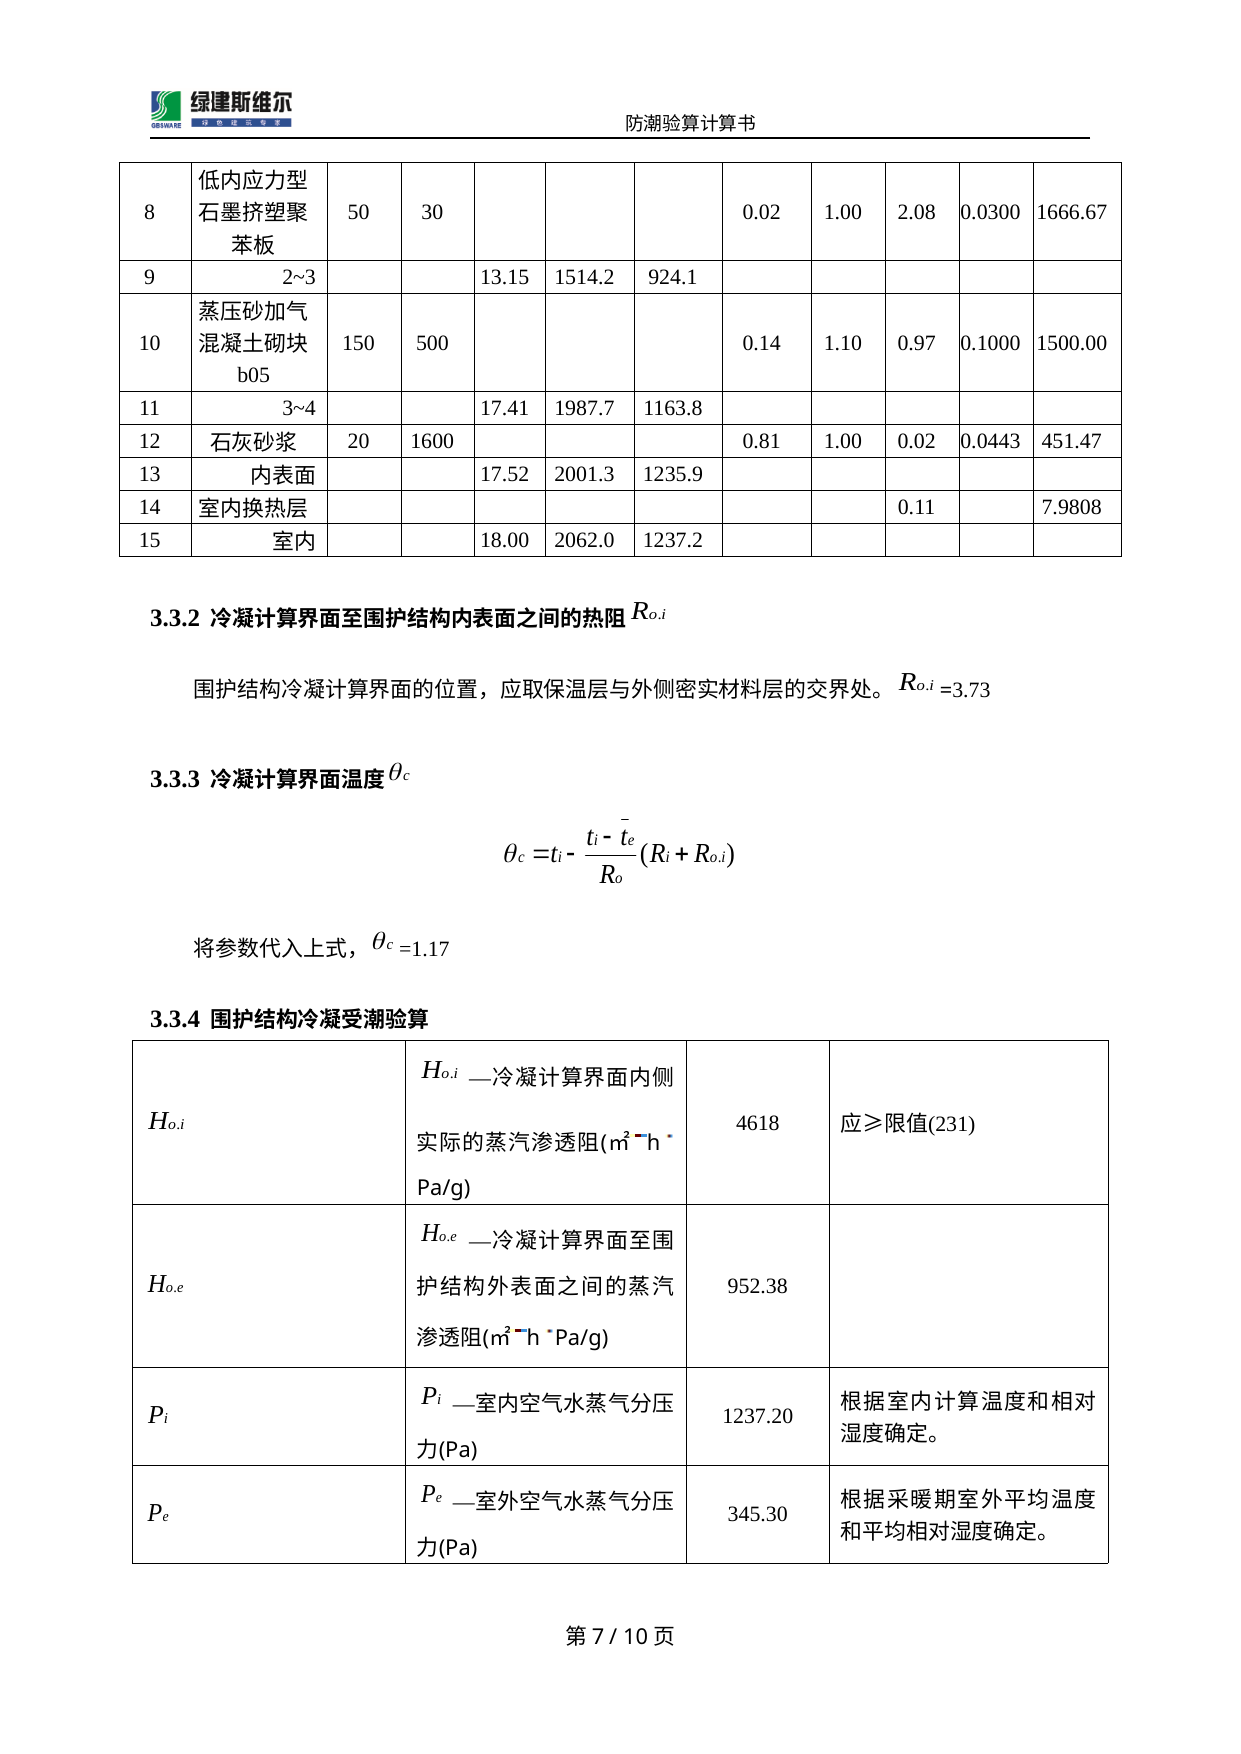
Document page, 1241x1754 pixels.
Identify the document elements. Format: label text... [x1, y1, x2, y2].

table_cell 根据采暖期室外平均温度和平均相对湿度确定。 [830, 1466, 1108, 1562]
table_cell 1600 [402, 425, 474, 457]
table_cell 18.00 [475, 524, 545, 556]
table_cell [723, 261, 811, 293]
table_cell 1235.9 [635, 458, 722, 490]
table_cell [475, 163, 545, 260]
table_cell 1666.67 [1034, 163, 1121, 260]
table_cell 13 [120, 458, 191, 490]
table_cell [960, 491, 1033, 523]
table_cell 1.00 [812, 163, 885, 260]
table_cell 根据室内计算温度和相对湿度确定。 [830, 1368, 1108, 1464]
table_cell [812, 458, 885, 490]
table_cell 低内应力型石墨挤塑聚苯板 [192, 163, 327, 260]
list 将参数代入上式，=1.17 [150, 912, 1090, 977]
table_cell 1.10 [812, 294, 885, 391]
table_cell 室内 [192, 524, 327, 556]
table_cell [812, 261, 885, 293]
table_cell 1514.2 [546, 261, 634, 293]
table_cell [328, 392, 401, 424]
table_cell 2.08 [886, 163, 959, 260]
table_cell [328, 491, 401, 523]
table_cell 924.1 [635, 261, 722, 293]
table_cell [723, 524, 811, 556]
table_cell [328, 261, 401, 293]
table_cell [546, 425, 634, 457]
table_cell [328, 524, 401, 556]
table_cell 0.0300 [960, 163, 1033, 260]
table_header 应≥限值(231) [830, 1041, 1108, 1203]
table_cell 内表面 [192, 458, 327, 490]
table_cell 蒸压砂加气混凝土砌块b05 [192, 294, 327, 391]
table_cell [812, 524, 885, 556]
table_cell [133, 1368, 405, 1464]
table_cell 150 [328, 294, 401, 391]
table_cell [886, 524, 959, 556]
table_cell [475, 294, 545, 391]
table_cell 7.9808 [1034, 491, 1121, 523]
table_cell [402, 491, 474, 523]
table_header —冷凝计算界面内侧实际的蒸汽渗透阻(㎡hPa/g) [406, 1041, 686, 1203]
table_cell [133, 1205, 405, 1366]
table_cell 2~3 [192, 261, 327, 293]
table_header 4618 [687, 1041, 829, 1203]
table_cell [402, 392, 474, 424]
table_cell 20 [328, 425, 401, 457]
table_cell 0.1000 [960, 294, 1033, 391]
picture [540, 1315, 555, 1346]
table_cell —室外空气水蒸气分压力(Pa) [406, 1466, 686, 1562]
table_cell [546, 491, 634, 523]
table_cell 0.02 [886, 425, 959, 457]
table_cell 15 [120, 524, 191, 556]
table_cell [886, 261, 959, 293]
table_cell [635, 491, 722, 523]
table_cell 952.38 [687, 1205, 829, 1366]
table_cell [812, 491, 885, 523]
table_cell 1500.00 [1034, 294, 1121, 391]
table_cell 0.14 [723, 294, 811, 391]
table_cell [546, 294, 634, 391]
table_cell [960, 458, 1033, 490]
table_cell 室内换热层 [192, 491, 327, 523]
table_cell [960, 261, 1033, 293]
table_cell 50 [328, 163, 401, 260]
table_cell [1034, 392, 1121, 424]
table_cell 0.81 [723, 425, 811, 457]
table_header [133, 1041, 405, 1203]
table_cell [546, 163, 634, 260]
picture [660, 1120, 675, 1151]
table_cell [960, 392, 1033, 424]
table_cell 14 [120, 491, 191, 523]
table_cell 500 [402, 294, 474, 391]
picture [510, 1315, 527, 1346]
table_cell 0.02 [723, 163, 811, 260]
picture [150, 88, 293, 130]
table_cell 1163.8 [635, 392, 722, 424]
table_cell [402, 458, 474, 490]
table_cell [812, 392, 885, 424]
table_cell 2062.0 [546, 524, 634, 556]
table_cell [723, 458, 811, 490]
table_cell [133, 1466, 405, 1562]
table_cell 30 [402, 163, 474, 260]
subtitle 围护结构冷凝受潮验算 [150, 1002, 937, 1034]
picture [630, 1120, 647, 1151]
table_cell 13.15 [475, 261, 545, 293]
table_cell [328, 458, 401, 490]
table_cell [402, 261, 474, 293]
table_cell [402, 524, 474, 556]
table_cell [960, 524, 1033, 556]
table_cell 石灰砂浆 [192, 425, 327, 457]
table_cell 1987.7 [546, 392, 634, 424]
table_cell 10 [120, 294, 191, 391]
table_cell 3~4 [192, 392, 327, 424]
table_cell [886, 392, 959, 424]
table_cell [1034, 458, 1121, 490]
table_cell [635, 294, 722, 391]
subtitle 冷凝计算界面至围护结构内表面之间的热阻 [150, 582, 1090, 647]
table_cell [886, 458, 959, 490]
subtitle 冷凝计算界面温度 [150, 743, 937, 808]
table_cell [635, 425, 722, 457]
table_cell 17.52 [475, 458, 545, 490]
list 围护结构冷凝计算界面的位置，应取保温层与外侧密实材料层的交界处。=3.73 [150, 653, 1090, 718]
table_cell 0.0443 [960, 425, 1033, 457]
table_cell 0.11 [886, 491, 959, 523]
table_cell —冷凝计算界面至围护结构外表面之间的蒸汽渗透阻(㎡hPa/g) [406, 1205, 686, 1366]
table_cell 17.41 [475, 392, 545, 424]
table_cell [723, 392, 811, 424]
table_cell 8 [120, 163, 191, 260]
table_cell 0.97 [886, 294, 959, 391]
table_cell [475, 425, 545, 457]
table_cell [1034, 524, 1121, 556]
table_cell 12 [120, 425, 191, 457]
table_cell [635, 163, 722, 260]
table_cell —室内空气水蒸气分压力(Pa) [406, 1368, 686, 1464]
table_cell 11 [120, 392, 191, 424]
table_cell [830, 1205, 1108, 1366]
table_cell 1237.20 [687, 1368, 829, 1464]
table_cell 345.30 [687, 1466, 829, 1562]
table_cell 9 [120, 261, 191, 293]
table_cell [723, 491, 811, 523]
table_cell 1237.2 [635, 524, 722, 556]
table_cell 1.00 [812, 425, 885, 457]
table_cell [1034, 261, 1121, 293]
table_cell [475, 491, 545, 523]
table_cell 2001.3 [546, 458, 634, 490]
table_cell 451.47 [1034, 425, 1121, 457]
